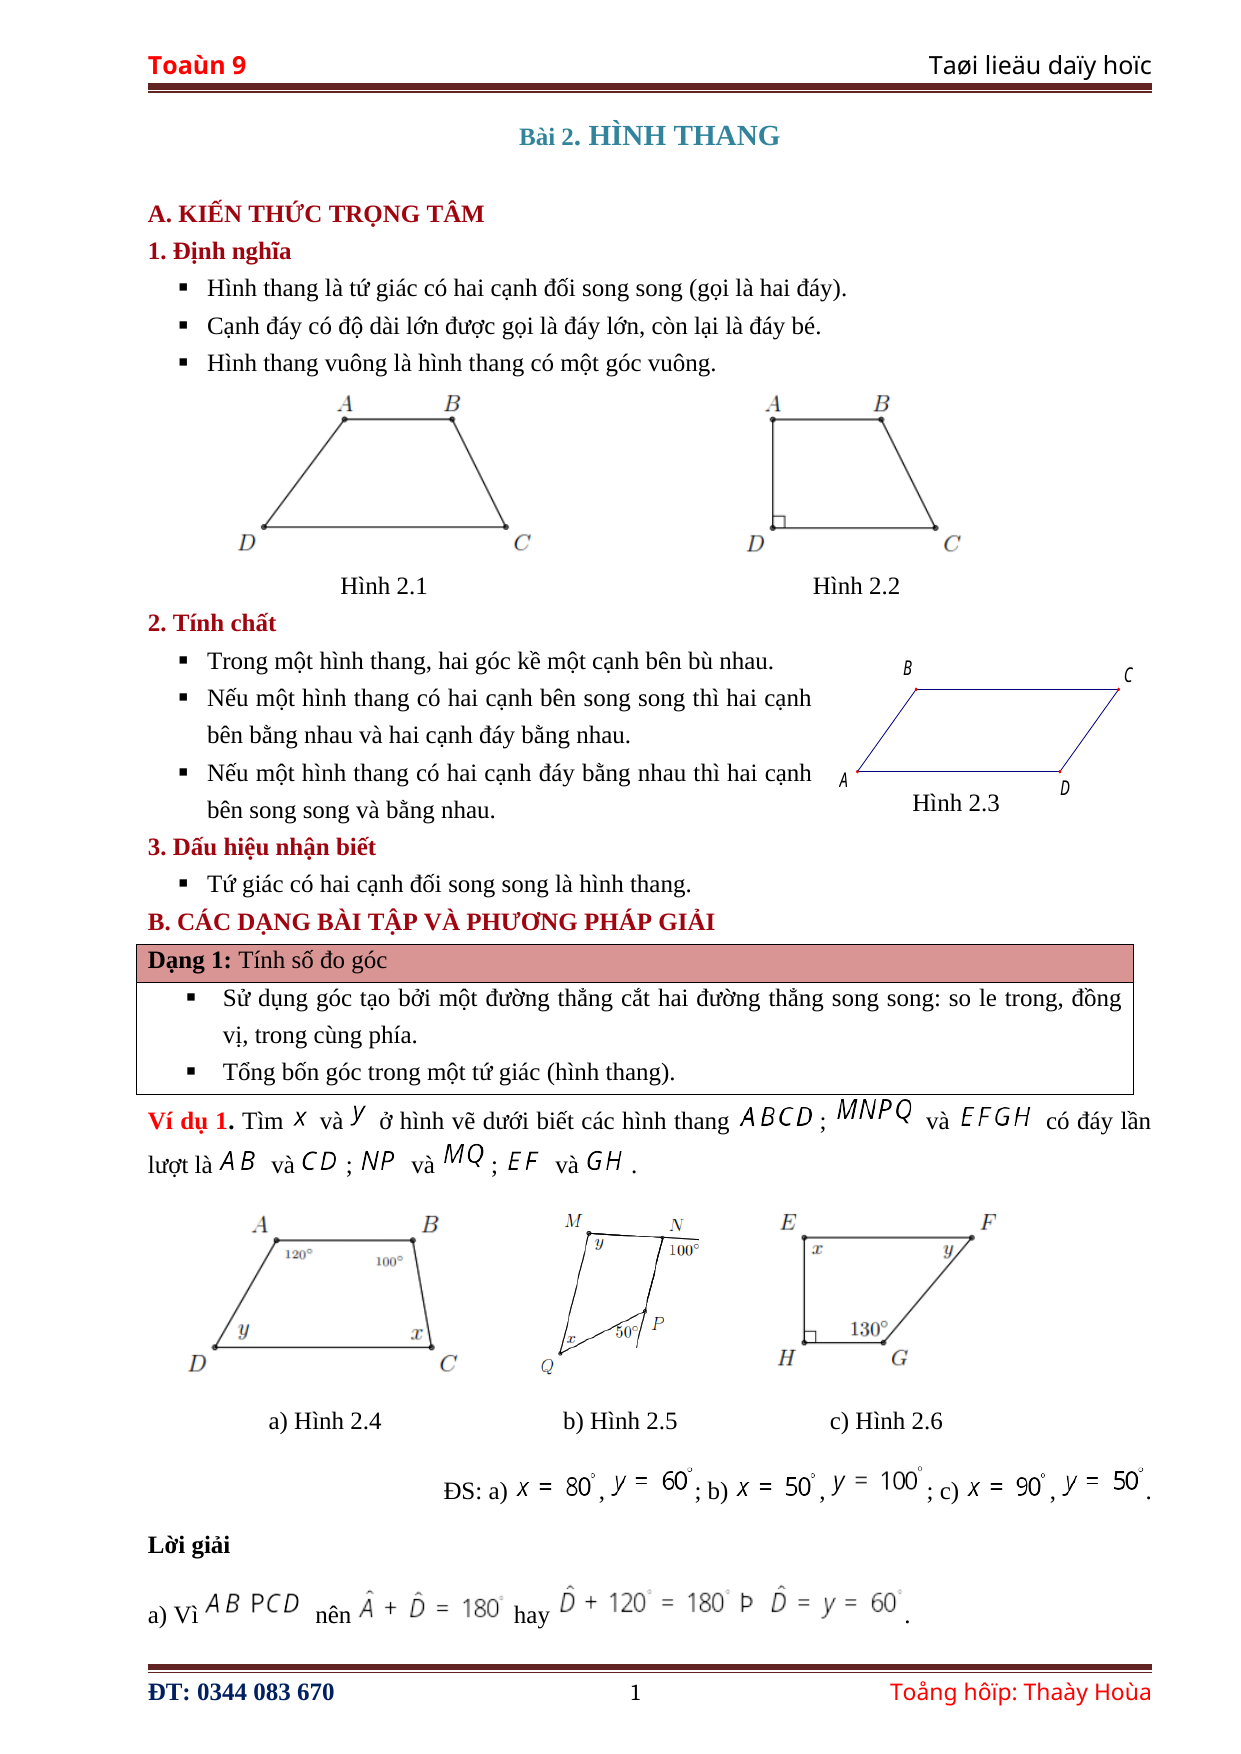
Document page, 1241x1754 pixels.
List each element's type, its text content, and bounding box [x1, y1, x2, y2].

table_cell Sử dụng góc tạo bởi một đường thẳng cắt hai đường thẳng song song: so le trong, đồng vị, trong cùng phía. Tổng bốn góc trong một tứ giác (hình thang). [137, 983, 1133, 1094]
text Lời giải [148, 1530, 1152, 1559]
picture [181, 1203, 469, 1381]
picture [228, 385, 540, 563]
text Bài 2. HÌNH THANG [148, 118, 1152, 152]
text a) Hình 2.4 b) Hình 2.5 c) Hình 2.6 [148, 1406, 1152, 1435]
text 2. Tính chất [148, 608, 1152, 637]
list Cạnh đáy có độ dài lớn được gọi là đáy lớn, còn lại là đáy bé. [177, 311, 1152, 339]
picture [534, 1203, 707, 1381]
table_header Dạng 1: Tính số đo góc [137, 945, 1133, 982]
text A. KIẾN THỨC TRỌNG TÂM [148, 199, 1152, 228]
text ĐS: a) , ; b) , ; c) , . [148, 1460, 1152, 1505]
text B. CÁC DẠNG BÀI TẬP VÀ PHƯƠNG PHÁP GIẢI [148, 907, 1152, 936]
list Hình thang vuông là hình thang có một góc vuông. [177, 348, 1152, 377]
list Nếu một hình thang có hai cạnh bên song song thì hai cạnh bên bằng nhau và hai cạnh đáy bằng nhau. [177, 683, 1152, 749]
picture [766, 1203, 1006, 1381]
text 3. Dấu hiệu nhận biết [148, 832, 1152, 861]
list Hình thang là tứ giác có hai cạnh đối song song (gọi là hai đáy). [177, 273, 1152, 302]
text Ví dụ 1. Tìm và ở hình vẽ dưới biết các hình thang ; và có đáy lần lượt là và ; và ; và . [148, 1095, 1152, 1179]
text a) Vì nên hay . [148, 1584, 1152, 1629]
list Tứ giác có hai cạnh đối song song là hình thang. [177, 869, 1152, 898]
list Nếu một hình thang có hai cạnh đáy bằng nhau thì hai cạnh bên song song và bằng nhau. [177, 758, 1152, 824]
picture [740, 385, 973, 563]
text Hình 2.1 Hình 2.2 [177, 571, 1152, 600]
text 1. Định nghĩa [148, 236, 1152, 265]
list Trong một hình thang, hai góc kề một cạnh bên bù nhau. [177, 646, 1152, 674]
